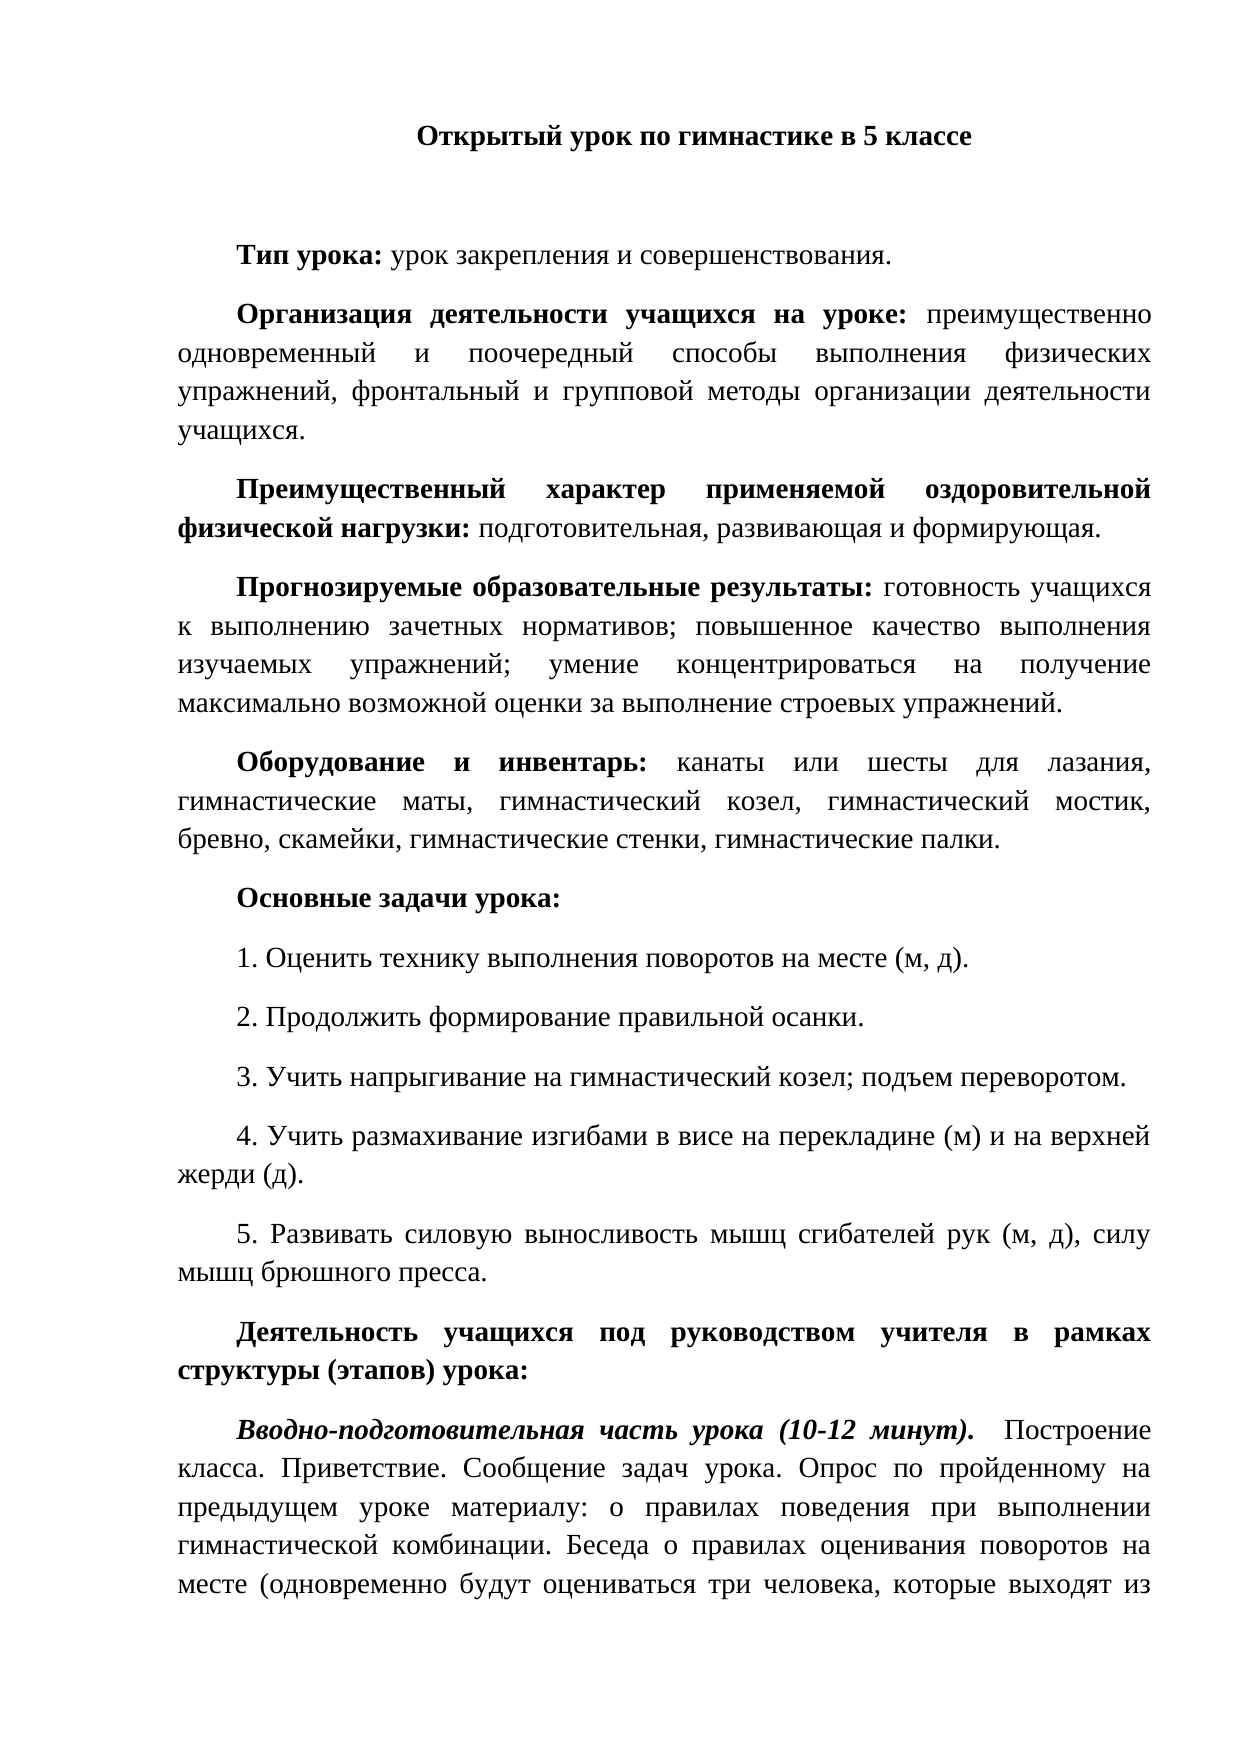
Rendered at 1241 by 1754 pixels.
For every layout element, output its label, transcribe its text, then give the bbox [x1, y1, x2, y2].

text Организация деятельности учащихся на уроке: преимущественно одновременный и поочередный способы выполнения физических упражнений, фронтальный и групповой методы организации деятельности учащихся. [177, 296, 1152, 445]
text 1. Оценить технику выполнения поворотов на месте (м, д). [177, 940, 1152, 973]
text Тип урока: урок закрепления и совершенствования. [177, 237, 1152, 270]
text Преимущественный характер применяемой оздоровительной физической нагрузки: подготовительная, развивающая и формирующая. [177, 471, 1152, 543]
text 3. Учить напрыгивание на гимнастический козел; подъем переворотом. [177, 1059, 1152, 1092]
text 5. Развивать силовую выносливость мышц сгибателей рук (м, д), силу мышц брюшного пресса. [177, 1216, 1152, 1288]
text Прогнозируемые образовательные результаты: готовность учащихся к выполнению зачетных нормативов; повышенное качество выполнения изучаемых упражнений; умение концентрироваться на получение максимально возможной оценки за выполнение строевых упражнений. [177, 569, 1152, 718]
text Основные задачи урока: [177, 881, 1152, 914]
text Деятельность учащихся под руководством учителя в рамках структуры (этапов) урока: [177, 1314, 1152, 1386]
text 2. Продолжить формирование правильной осанки. [177, 999, 1152, 1033]
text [177, 1412, 1152, 1599]
text 4. Учить размахивание изгибами в висе на перекладине (м) и на верхней жерди (д). [177, 1118, 1152, 1190]
text Оборудование и инвентарь: канаты или шесты для лазания, гимнастические маты, гимнастический козел, гимнастический мостик, бревно, скамейки, гимнастические стенки, гимнастические палки. [177, 744, 1152, 855]
text Открытый урок по гимнастике в 5 классе [177, 118, 1152, 152]
